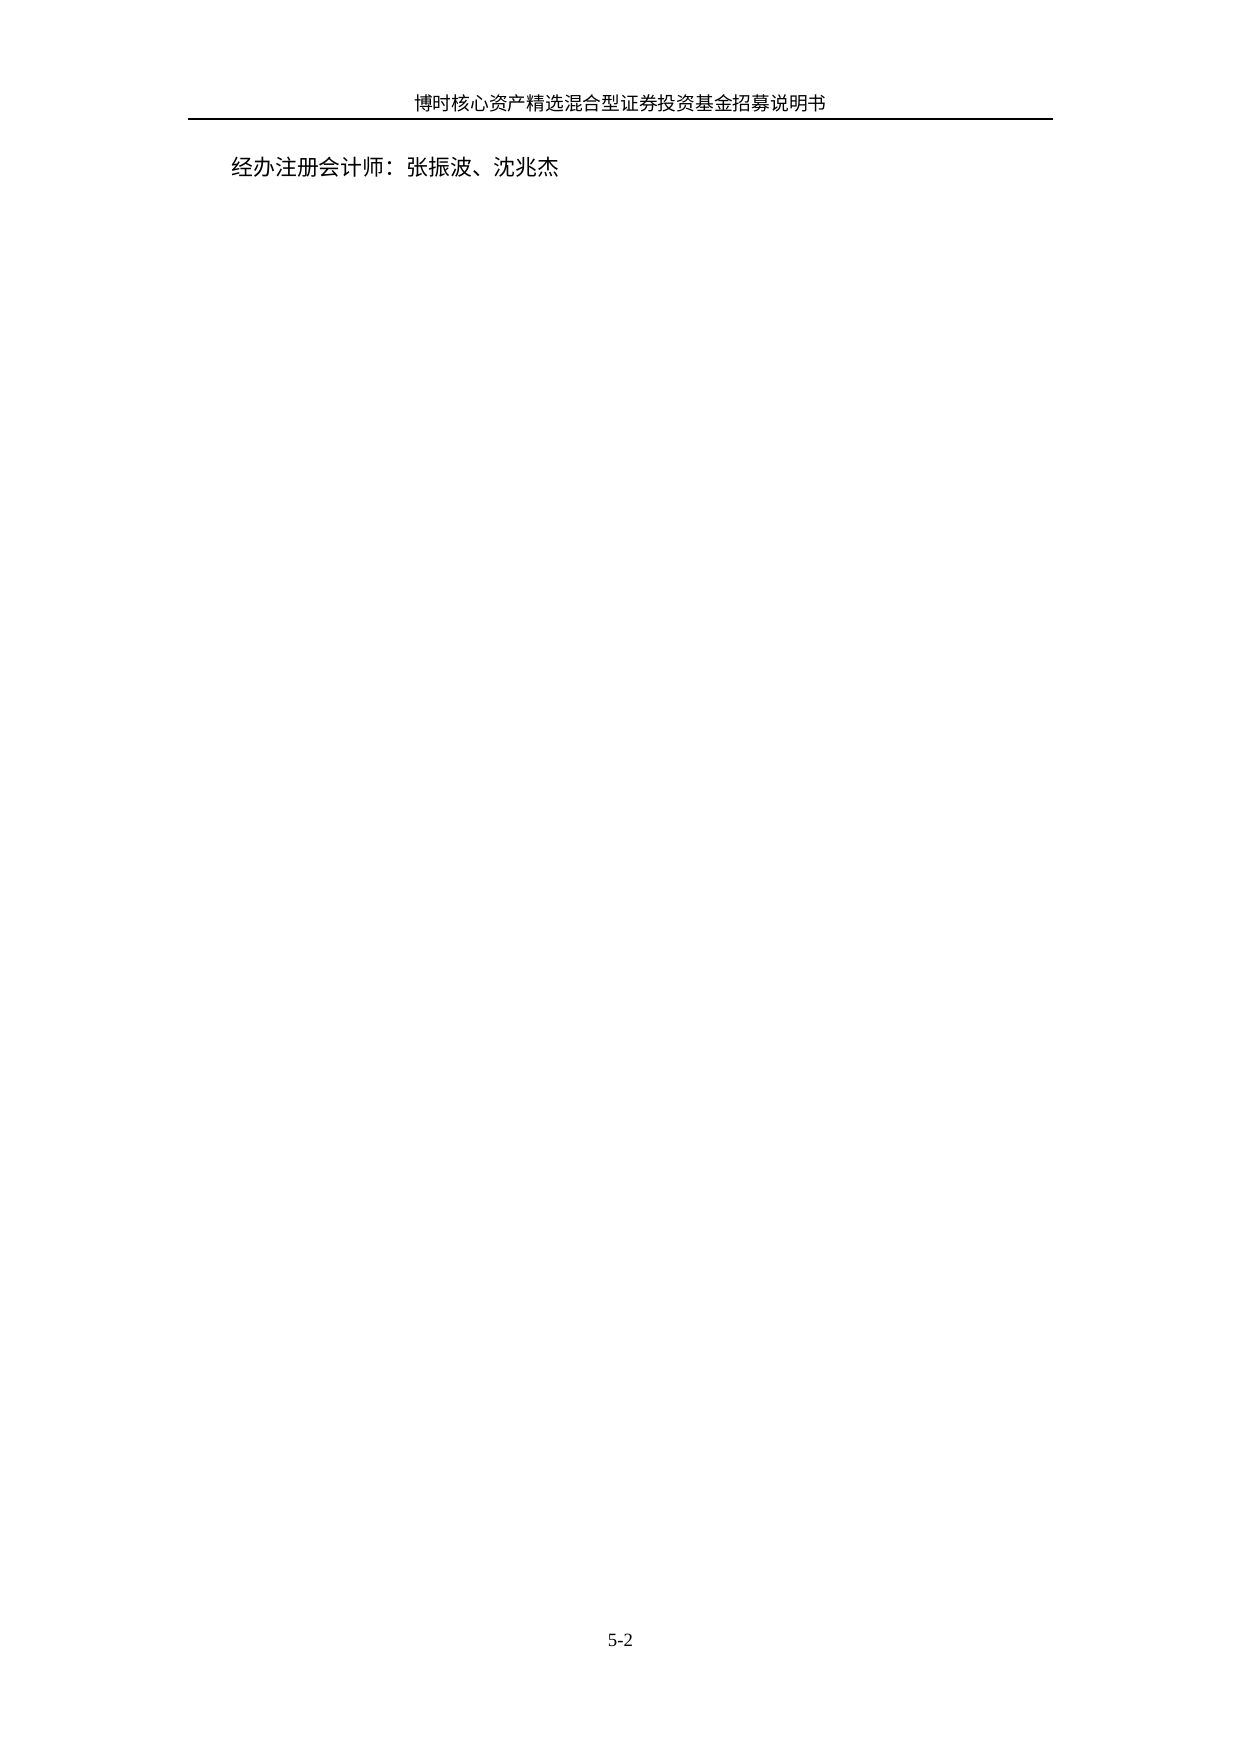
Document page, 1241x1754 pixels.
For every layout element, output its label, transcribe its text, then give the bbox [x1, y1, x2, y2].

text 经办注册会计师：张振波、沈兆杰 [187, 150, 1053, 182]
